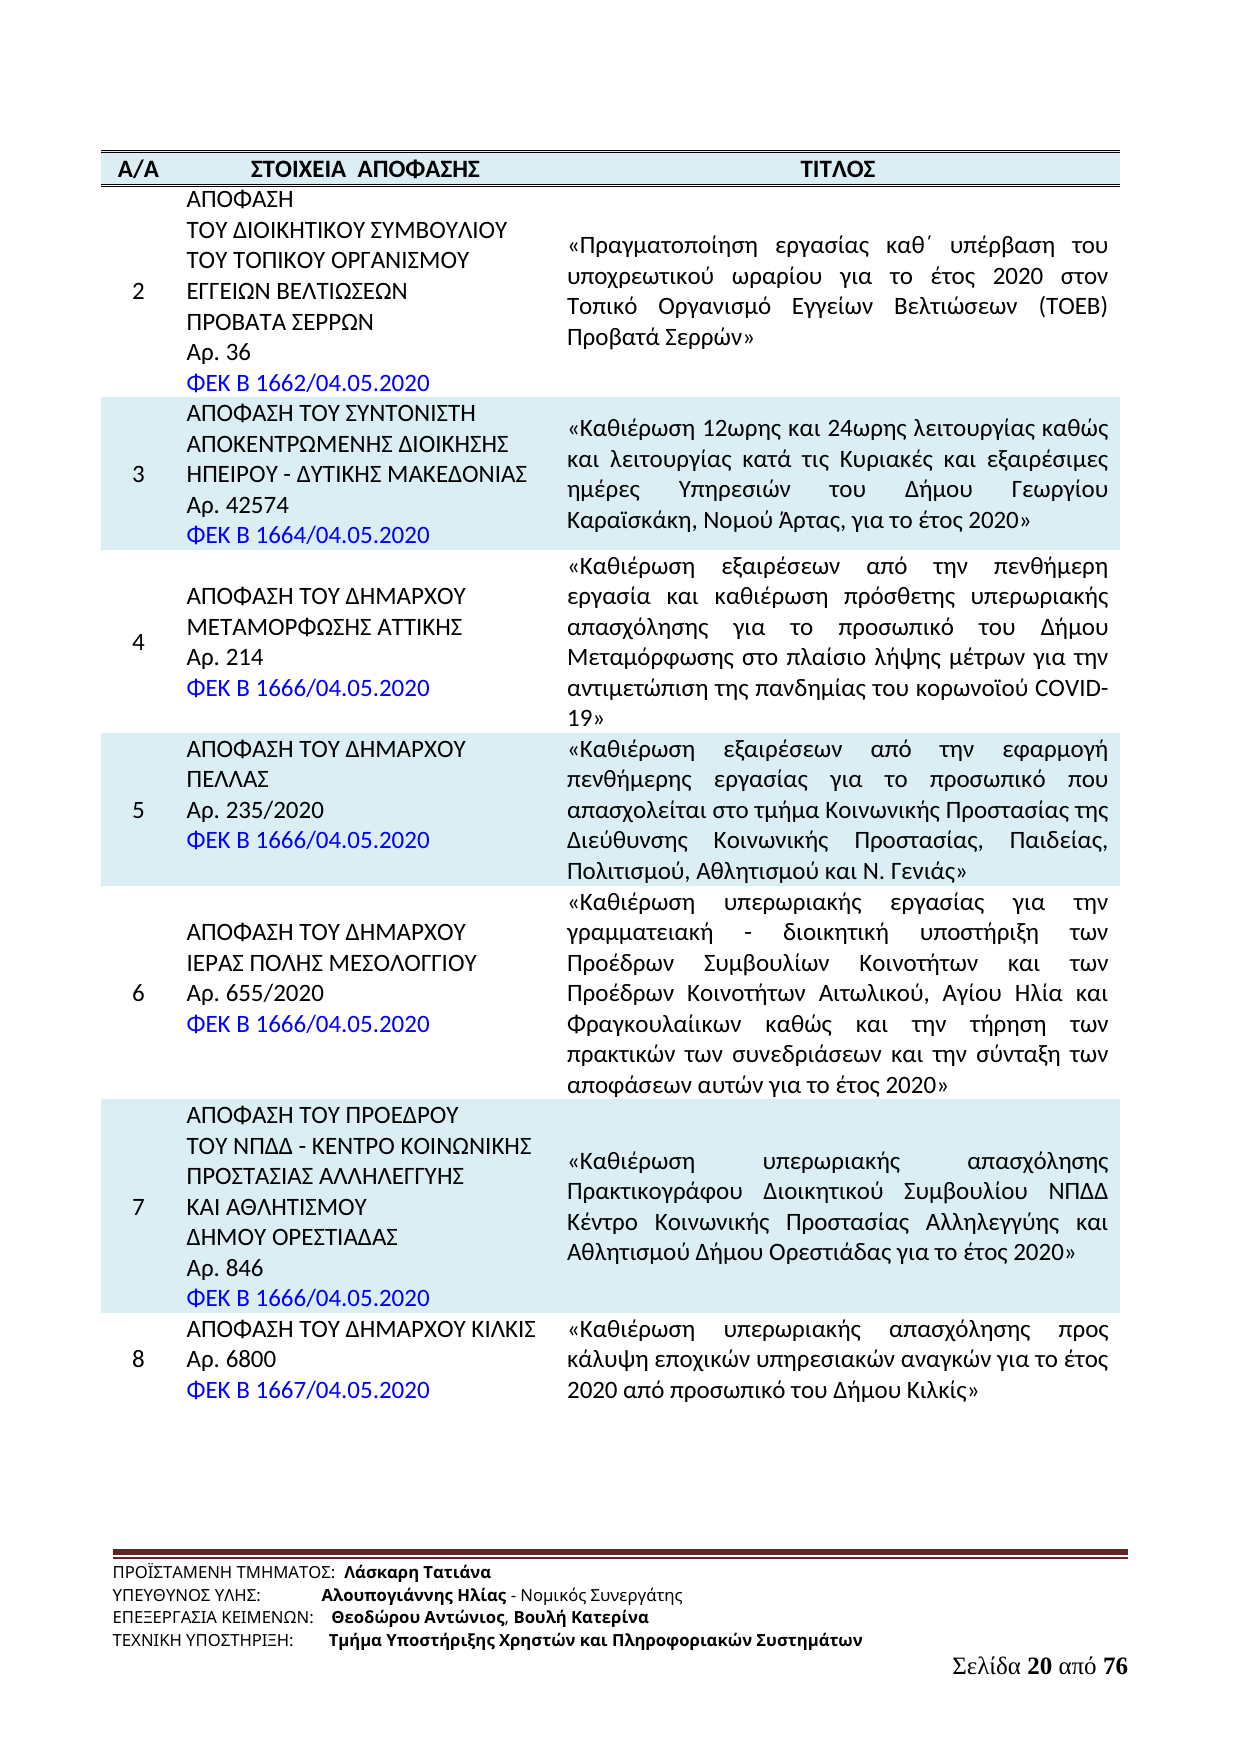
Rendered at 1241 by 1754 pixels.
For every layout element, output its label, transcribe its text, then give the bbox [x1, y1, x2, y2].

table_cell ΑΠΟΦΑΣΗ ΤΟΥ ΔΗΜΑΡΧΟΥ ΚΙΛΚΙΣ Αρ. 6800 ΦΕΚ B 1667/04.05.2020 [175, 1313, 556, 1404]
table_cell 5 [101, 733, 175, 886]
table_cell «Καθιέρωση εξαιρέσεων από την εφαρμογή πενθήμερης εργασίας για το προσωπικό που απασχολείται στο τμήμα Κοινωνικής Προστασίας της Διεύθυνσης Κοινωνικής Προστασίας, Παιδείας, Πολιτισμού, Αθλητισμού και N. Γενιάς» [556, 733, 1120, 886]
table_cell ΑΠΟΦΑΣΗ ΤΟΥ ΣΥΝΤΟΝΙΣΤΗ ΑΠΟΚΕΝΤΡΩΜΕΝΗΣ ΔΙΟΙΚΗΣΗΣ ΗΠΕΙΡΟΥ - ΔΥΤΙΚΗΣ ΜΑΚΕΔΟΝΙΑΣ Αρ. 42574 ΦΕΚ B 1664/04.05.2020 [175, 397, 556, 550]
table_header A/A [101, 153, 175, 184]
table_cell «Καθιέρωση υπερωριακής απασχόλησης Πρακτικογράφου Διοικητικού Συμβουλίου ΝΠΔΔ Κέντρο Κοινωνικής Προστασίας Αλληλεγγύης και Αθλητισμού Δήμου Ορεστιάδας για το έτος 2020» [556, 1099, 1120, 1313]
table_cell 8 [101, 1313, 175, 1404]
table_cell ΑΠΟΦΑΣΗ ΤΟΥ ΔΙΟΙΚΗΤΙΚΟΥ ΣΥΜΒΟΥΛΙΟΥ ΤΟΥ ΤΟΠΙΚΟΥ ΟΡΓΑΝΙΣΜΟΥ ΕΓΓΕΙΩΝ ΒΕΛΤΙΩΣΕΩΝ ΠΡΟΒΑΤΑ ΣΕΡΡΩΝ Αρ. 36 ΦΕΚ B 1662/04.05.2020 [175, 187, 556, 397]
table_cell ΑΠΟΦΑΣΗ ΤΟΥ ΔΗΜΑΡΧΟΥ ΙΕΡΑΣ ΠΟΛΗΣ ΜΕΣΟΛΟΓΓΙΟΥ Αρ. 655/2020 ΦΕΚ B 1666/04.05.2020 [175, 886, 556, 1099]
table_cell 3 [101, 397, 175, 550]
table_cell 4 [101, 550, 175, 733]
table_cell ΑΠΟΦΑΣΗ ΤΟΥ ΔΗΜΑΡΧΟΥ ΠΕΛΛΑΣ Αρ. 235/2020 ΦΕΚ B 1666/04.05.2020 [175, 733, 556, 886]
table_cell «Καθιέρωση εξαιρέσεων από την πενθήμερη εργασία και καθιέρωση πρόσθετης υπερωριακής απασχόλησης για το προσωπικό του Δήμου Μεταμόρφωσης στο πλαίσιο λήψης μέτρων για την αντιμετώπιση της πανδημίας του κορωνοϊού COVID-19» [556, 550, 1120, 733]
table_cell «Πραγματοποίηση εργασίας καθ΄ υπέρβαση του υποχρεωτικού ωραρίου για το έτος 2020 στον Τοπικό Οργανισμό Εγγείων Βελτιώσεων (ΤΟΕΒ) Προβατά Σερρών» [556, 187, 1120, 397]
table_cell «Καθιέρωση 12ωρης και 24ωρης λειτουργίας καθώς και λειτουργίας κατά τις Κυριακές και εξαιρέσιμες ημέρες Υπηρεσιών του Δήμου Γεωργίου Καραϊσκάκη, Νομού Άρτας, για το έτος 2020» [556, 397, 1120, 550]
table_cell ΑΠΟΦΑΣΗ ΤΟΥ ΔΗΜΑΡΧΟΥ ΜΕΤΑΜΟΡΦΩΣΗΣ ΑΤΤΙΚΗΣ Αρ. 214 ΦΕΚ B 1666/04.05.2020 [175, 550, 556, 733]
table_cell 7 [101, 1099, 175, 1313]
table_cell 2 [101, 187, 175, 397]
table_cell ΑΠΟΦΑΣΗ ΤΟΥ ΠΡΟΕΔΡΟΥ TOY ΝΠΔΔ - ΚΕΝΤΡΟ ΚΟΙΝΩΝΙΚΗΣ ΠΡΟΣΤΑΣΙΑΣ ΑΛΛΗΛΕΓΓΥΗΣ ΚΑΙ ΑΘΛΗΤΙΣΜΟΥ ΔΗΜΟΥ ΟΡΕΣΤΙΑΔΑΣ Αρ. 846 ΦΕΚ B 1666/04.05.2020 [175, 1099, 556, 1313]
table_header ΣΤΟΙΧΕΙΑ ΑΠΟΦΑΣΗΣ [175, 153, 556, 184]
table_header ΤΙΤΛΟΣ [556, 153, 1120, 184]
table_cell «Καθιέρωση υπερωριακής εργασίας για την γραμματειακή - διοικητική υποστήριξη των Προέδρων Συμβουλίων Κοινοτήτων και των Προέδρων Κοινοτήτων Αιτωλικού, Αγίου Ηλία και Φραγκουλαίικων καθώς και την τήρηση των πρακτικών των συνεδριάσεων και την σύνταξη των αποφάσεων αυτών για το έτος 2020» [556, 886, 1120, 1099]
table_cell 6 [101, 886, 175, 1099]
table_cell «Καθιέρωση υπερωριακής απασχόλησης προς κάλυψη εποχικών υπηρεσιακών αναγκών για το έτος 2020 από προσωπικό του Δήμου Κιλκίς» [556, 1313, 1120, 1404]
